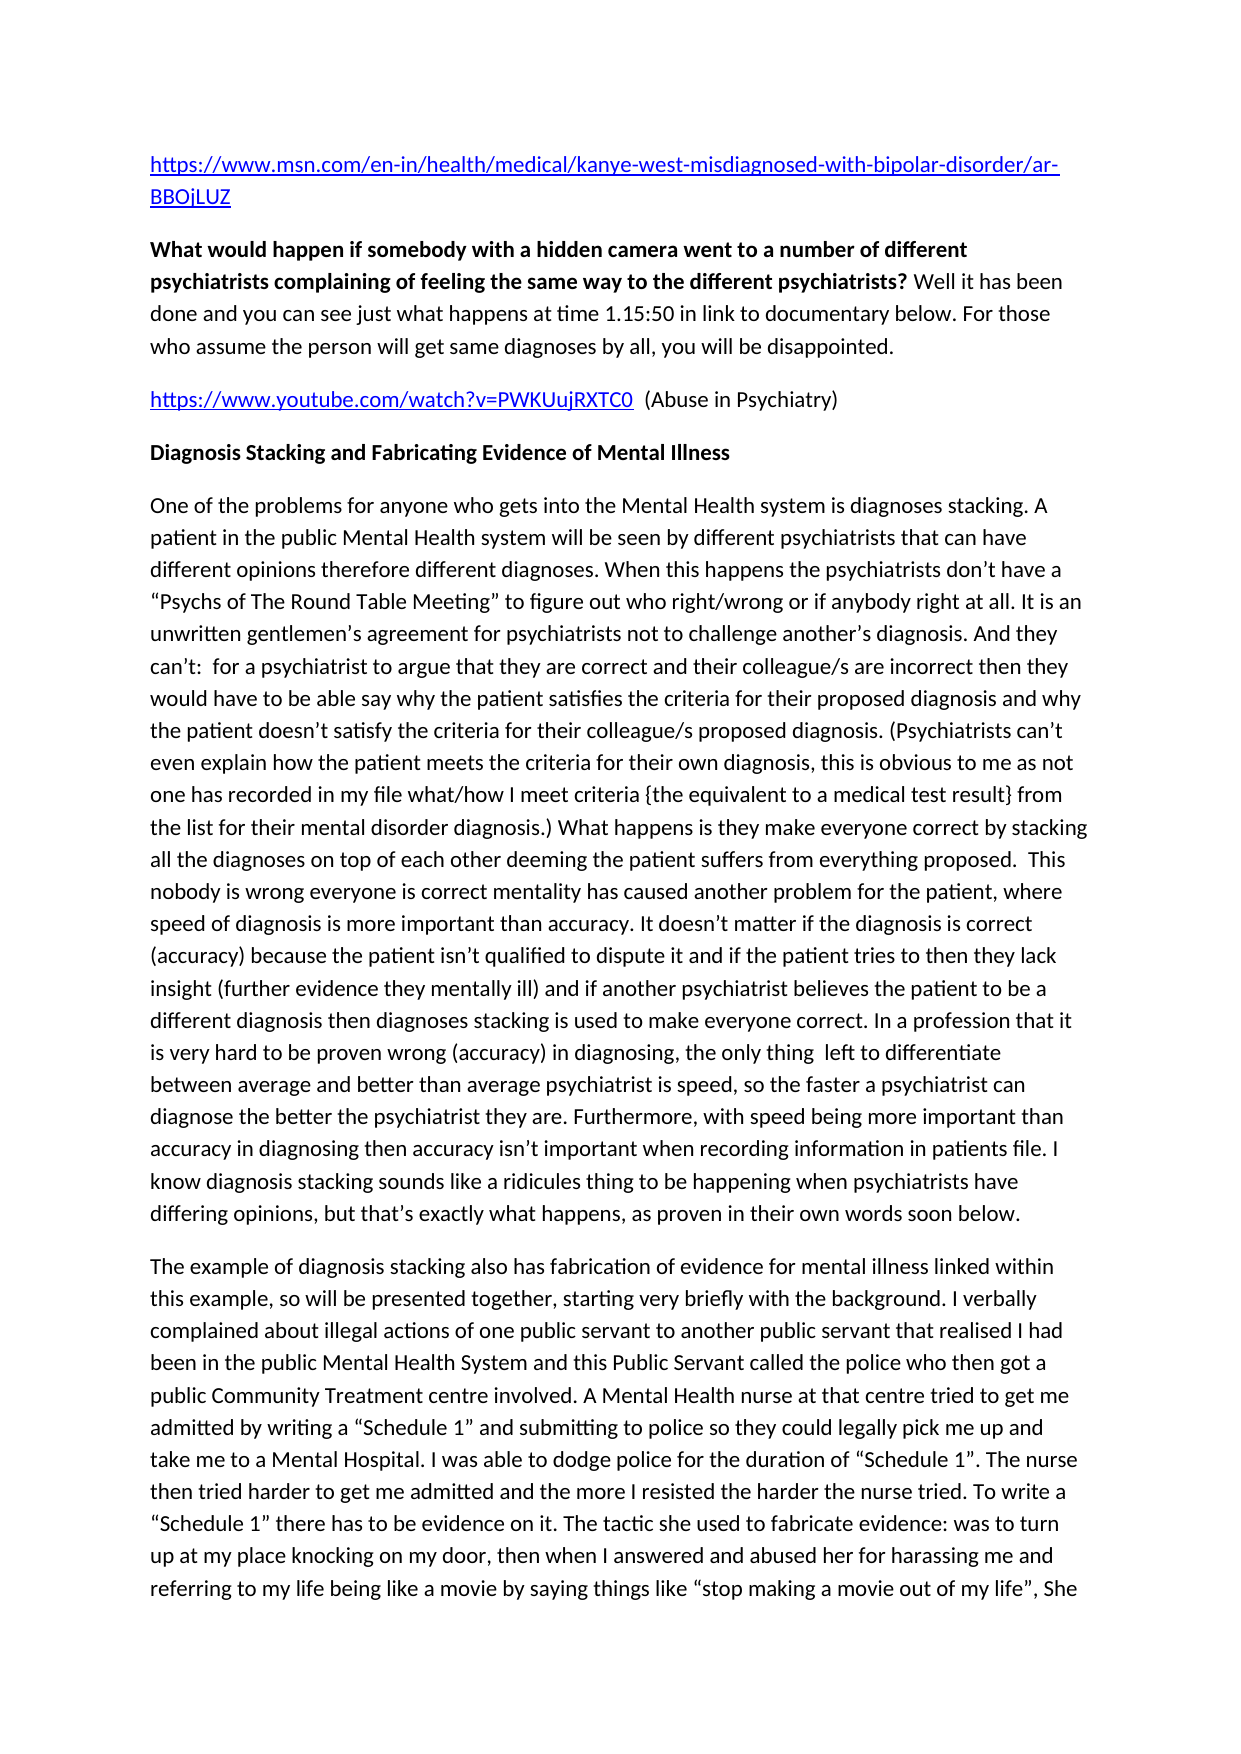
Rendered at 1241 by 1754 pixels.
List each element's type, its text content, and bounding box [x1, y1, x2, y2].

text One of the problems for anyone who gets into the Mental Health system is diagnoses stacking. A patient in the public Mental Health system will be seen by different psychiatrists that can have different opinions therefore different diagnoses. When this happens the psychiatrists don’t have a “Psychs of The Round Table Meeting” to figure out who right/wrong or if anybody right at all. It is an unwritten gentlemen’s agreement for psychiatrists not to challenge another’s diagnosis. And they can’t: for a psychiatrist to argue that they are correct and their colleague/s are incorrect then they would have to be able say why the patient satisfies the criteria for their proposed diagnosis and why the patient doesn’t satisfy the criteria for their colleague/s proposed diagnosis. (Psychiatrists can’t even explain how the patient meets the criteria for their own diagnosis, this is obvious to me as not one has recorded in my file what/how I meet criteria {the equivalent to a medical test result} from the list for their mental disorder diagnosis.) What happens is they make everyone correct by stacking all the diagnoses on top of each other deeming the patient suffers from everything proposed. This nobody is wrong everyone is correct mentality has caused another problem for the patient, where speed of diagnosis is more important than accuracy. It doesn’t matter if the diagnosis is correct (accuracy) because the patient isn’t qualified to dispute it and if the patient tries to then they lack insight (further evidence they mentally ill) and if another psychiatrist believes the patient to be a different diagnosis then diagnoses stacking is used to make everyone correct. In a profession that it is very hard to be proven wrong (accuracy) in diagnosing, the only thing left to differentiate between average and better than average psychiatrist is speed, so the faster a psychiatrist can diagnose the better the psychiatrist they are. Furthermore, with speed being more important than accuracy in diagnosing then accuracy isn’t important when recording information in patients file. I know diagnosis stacking sounds like a ridicules thing to be happening when psychiatrists have differing opinions, but that’s exactly what happens, as proven in their own words soon below. [150, 491, 1090, 1227]
text https://www.youtube.com/watch?v=PWKUujRXTC0 (Abuse in Psychiatry) [150, 385, 1090, 413]
text https://www.msn.com/en-in/health/medical/kanye-west-misdiagnosed-with-bipolar-disorder/ar-BBOjLUZ [150, 150, 1090, 210]
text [150, 1252, 1090, 1602]
text What would happen if somebody with a hidden camera went to a number of different psychiatrists complaining of feeling the same way to the different psychiatrists? Well it has been done and you can see just what happens at time 1.15:50 in link to documentary below. For those who assume the person will get same diagnoses by all, you will be disappointed. [150, 235, 1090, 360]
text Diagnosis Stacking and Fabricating Evidence of Mental Illness [150, 438, 1090, 466]
